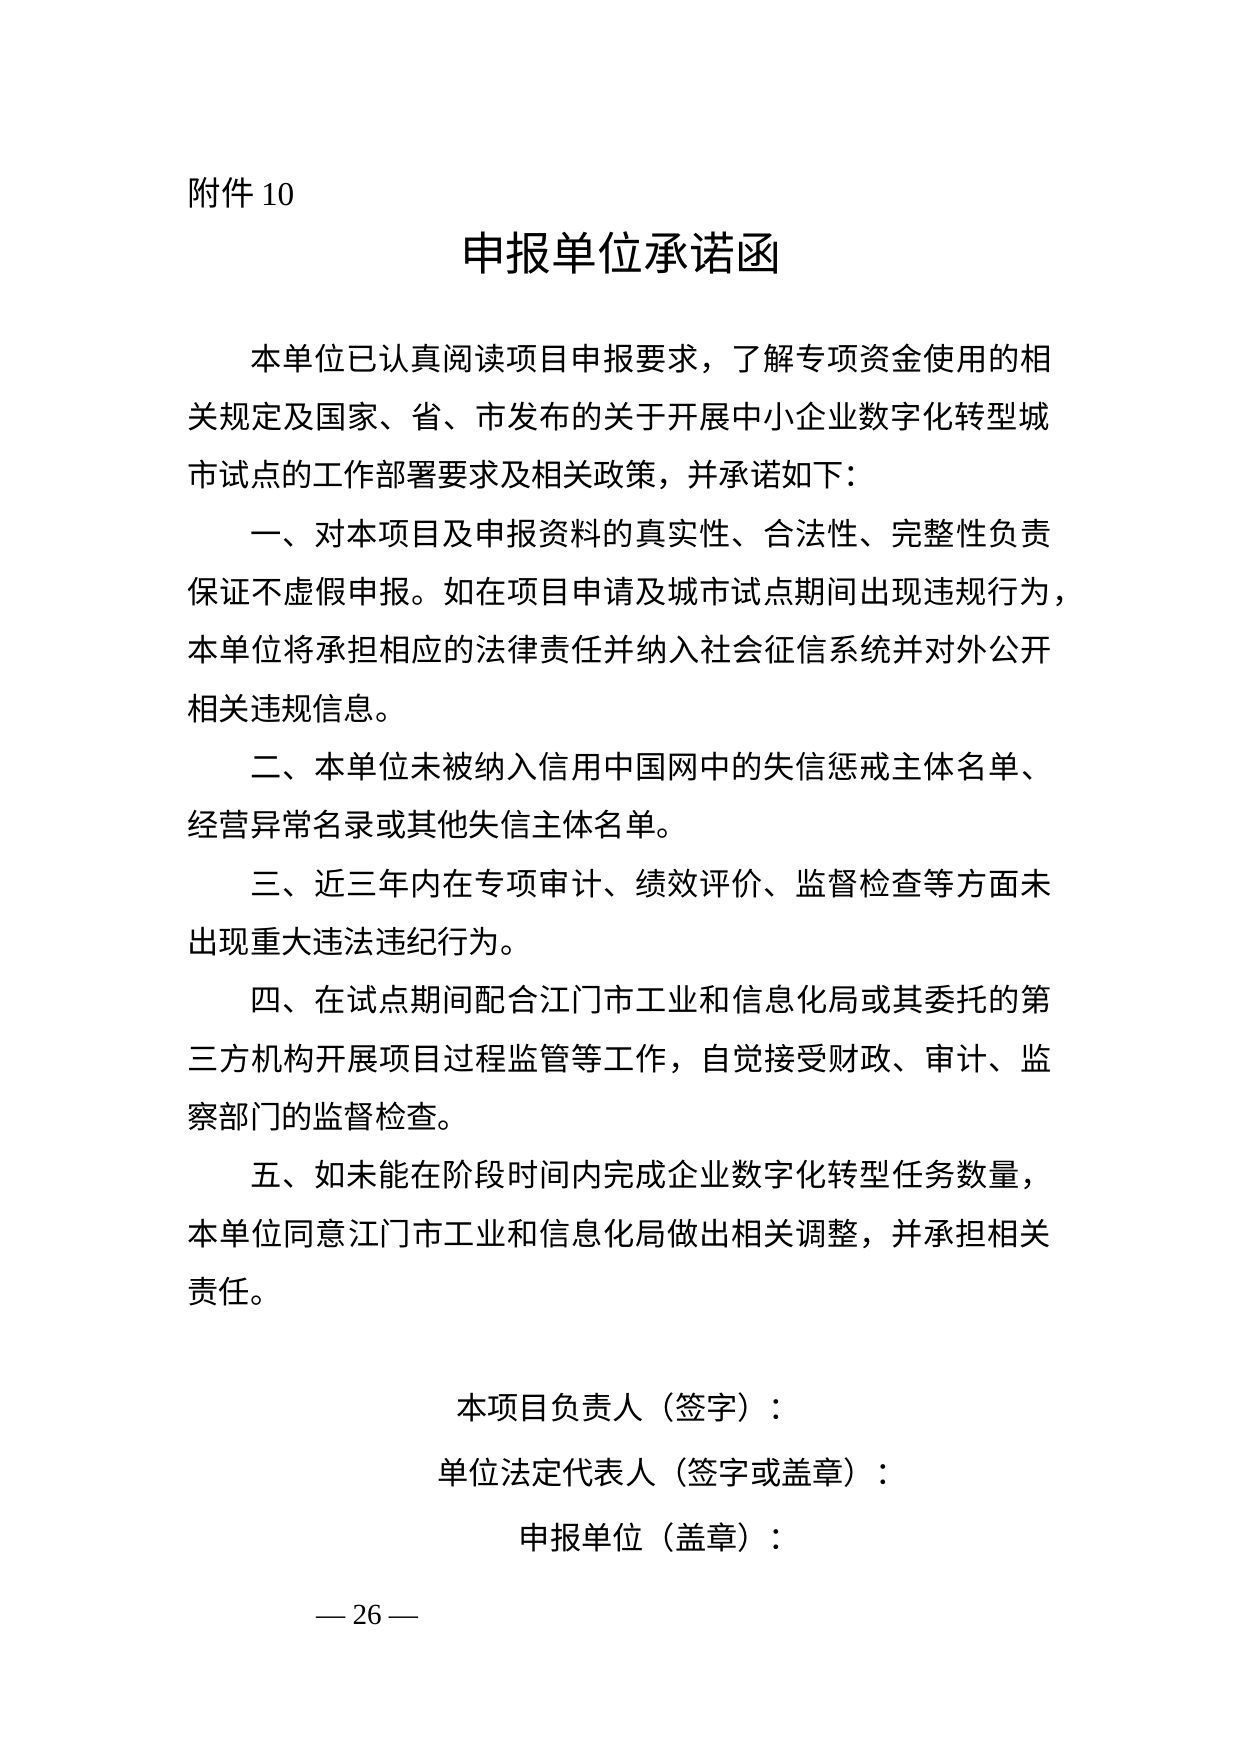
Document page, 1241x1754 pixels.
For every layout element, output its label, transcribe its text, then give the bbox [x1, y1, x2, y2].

text 本单位已认真阅读项目申报要求，了解专项资金使用的相关规定及国家、省、市发布的关于开展中小企业数字化转型城市试点的工作部署要求及相关政策，并承诺如下： [187, 323, 1053, 498]
text 一、对本项目及申报资料的真实性、合法性、完整性负责，保证不虚假申报。如在项目申请及城市试点期间出现违规行为，本单位将承担相应的法律责任并纳入社会征信系统并对外公开相关违规信息。 [187, 498, 1053, 732]
text 五、如未能在阶段时间内完成企业数字化转型任务数量，本单位同意江门市工业和信息化局做出相关调整，并承担相关责任。 [187, 1140, 1053, 1315]
text 申报单位承诺函 [187, 223, 1053, 282]
text 四、在试点期间配合江门市工业和信息化局或其委托的第三方机构开展项目过程监管等工作，自觉接受财政、审计、监察部门的监督检查。 [187, 965, 1053, 1140]
text 本项目负责人（签字）： [187, 1373, 1053, 1438]
text 附件10 [187, 158, 1053, 223]
text 三、近三年内在专项审计、绩效评价、监督检查等方面未出现重大违法违纪行为。 [187, 848, 1053, 965]
text 申报单位（盖章）： [187, 1503, 1053, 1568]
text 二、本单位未被纳入信用中国网中的失信惩戒主体名单、经营异常名录或其他失信主体名单。 [187, 732, 1053, 848]
text 单位法定代表人（签字或盖章）： [187, 1438, 1053, 1503]
